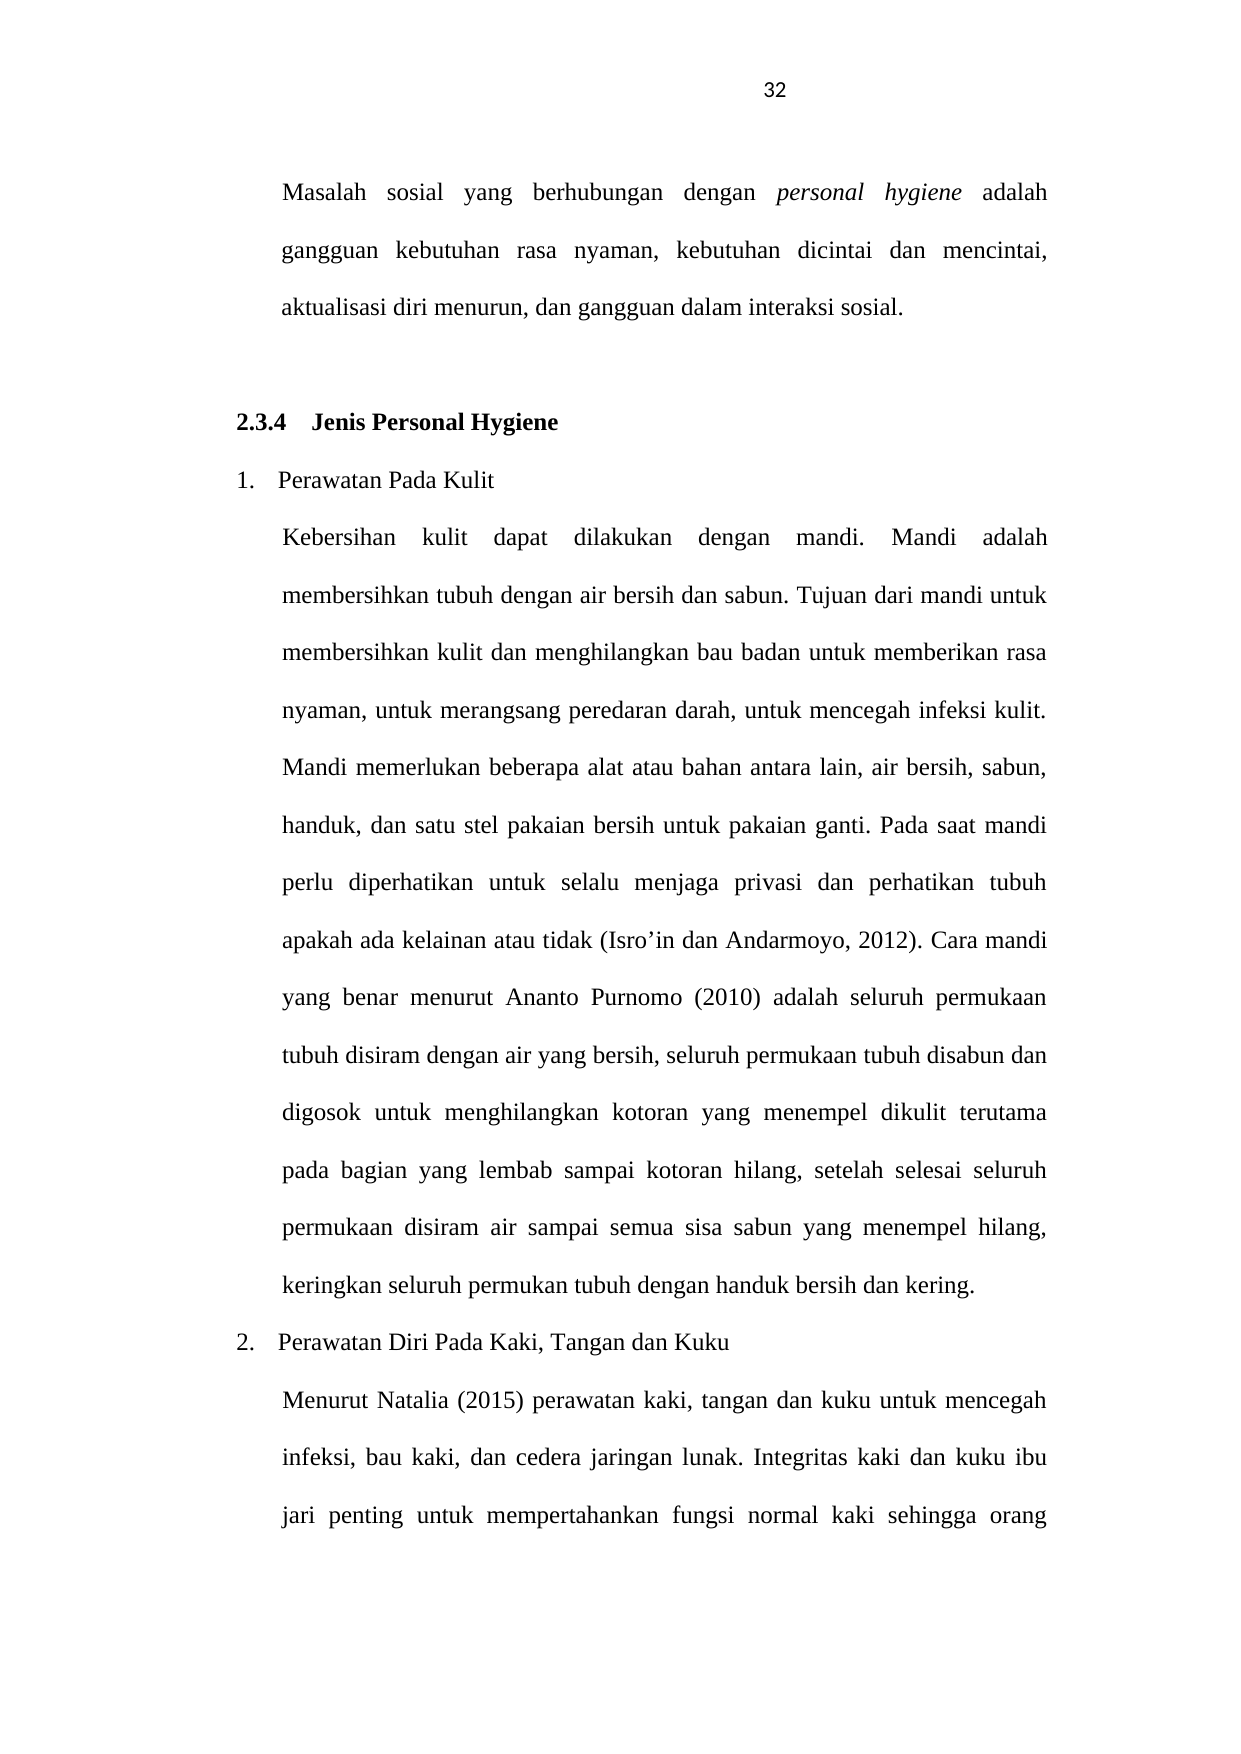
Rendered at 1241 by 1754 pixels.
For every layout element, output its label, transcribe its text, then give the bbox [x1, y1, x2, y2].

list 2.3.4 Jenis Personal Hygiene [236, 407, 1048, 436]
list Perawatan Diri Pada Kaki, Tangan dan Kuku [236, 1327, 1048, 1356]
list Masalah sosial yang berhubungan dengan personal hygiene adalah gangguan kebutuhan rasa nyaman, kebutuhan dicintai dan mencintai, aktualisasi diri menurun, dan gangguan dalam interaksi sosial. [281, 177, 1048, 321]
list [282, 1385, 1048, 1528]
list Kebersihan kulit dapat dilakukan dengan mandi. Mandi adalah membersihkan tubuh dengan air bersih dan sabun. Tujuan dari mandi untuk membersihkan kulit dan menghilangkan bau badan untuk memberikan rasa nyaman, untuk merangsang peredaran darah, untuk mencegah infeksi kulit. Mandi memerlukan beberapa alat atau bahan antara lain, air bersih, sabun, handuk, dan satu stel pakaian bersih untuk pakaian ganti. Pada saat mandi perlu diperhatikan untuk selalu menjaga privasi dan perhatikan tubuh apakah ada kelainan atau tidak (Isro’in dan Andarmoyo, 2012). Cara mandi yang benar menurut Ananto Purnomo (2010) adalah seluruh permukaan tubuh disiram dengan air yang bersih, seluruh permukaan tubuh disabun dan digosok untuk menghilangkan kotoran yang menempel dikulit terutama pada bagian yang lembab sampai kotoran hilang, setelah selesai seluruh permukaan disiram air sampai semua sisa sabun yang menempel hilang, keringkan seluruh permukan tubuh dengan handuk bersih dan kering. [282, 522, 1048, 1298]
list Perawatan Pada Kulit [236, 465, 1048, 493]
